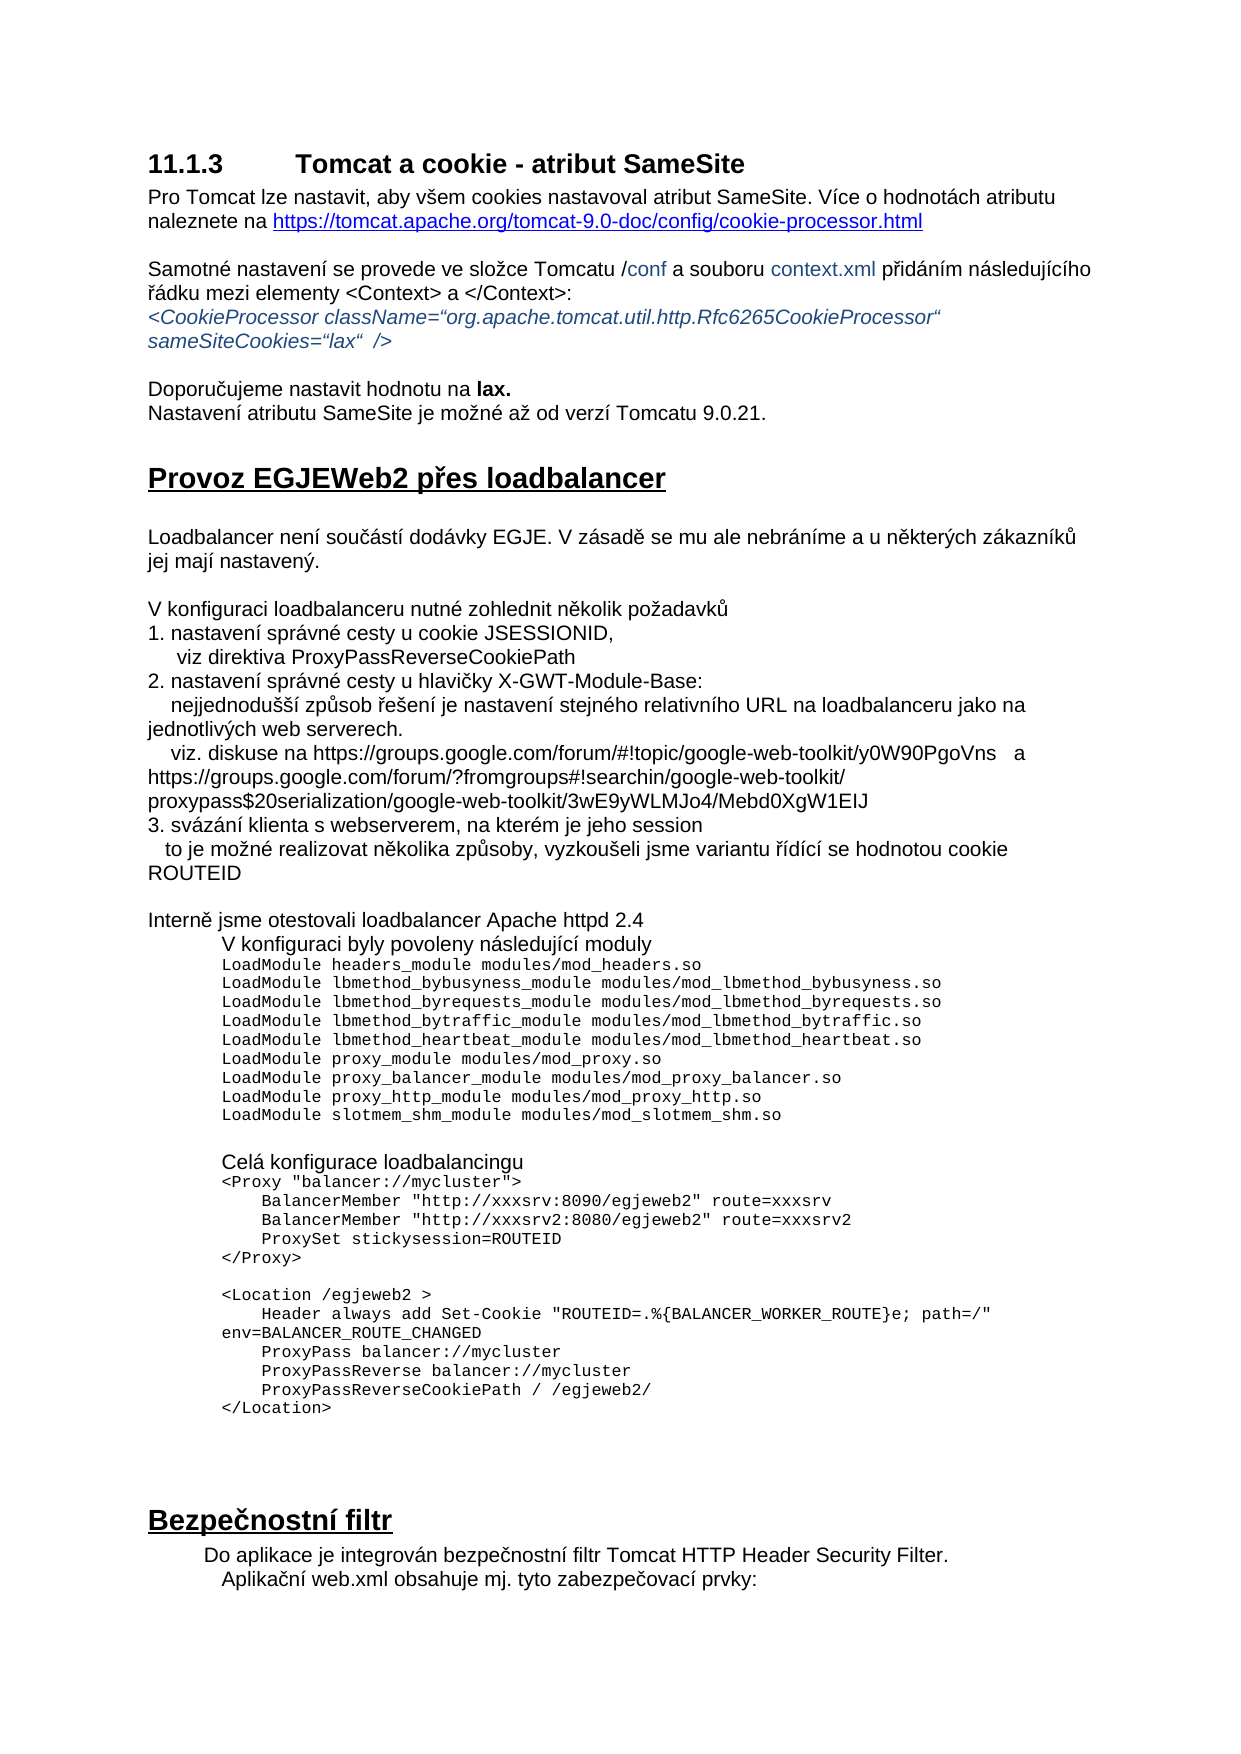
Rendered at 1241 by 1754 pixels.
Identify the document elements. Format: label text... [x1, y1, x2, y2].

text Interně jsme otestovali loadbalancer Apache httpd 2.4 [148, 908, 1093, 932]
text BalancerMember "http://xxxsrv2:8080/egjeweb2" route=xxxsrv2 [221, 1211, 1093, 1230]
text Header always add Set-Cookie "ROUTEID=.%{BALANCER_WORKER_ROUTE}e; path=/" env=BALANCER_ROUTE_CHANGED [221, 1306, 1093, 1343]
text Pro Tomcat lze nastavit, aby všem cookies nastavoval atribut SameSite. Více o hodnotách atributu naleznete na https://tomcat.apache.org/tomcat-9.0-doc/config/cookie-processor.html [148, 185, 1093, 233]
text </Proxy> [221, 1249, 1093, 1268]
text nejjednodušší způsob řešení je nastavení stejného relativního URL na loadbalanceru jako na jednotlivých web serverech. [148, 693, 1093, 741]
text </Location> [221, 1400, 1093, 1419]
text LoadModule lbmethod_byrequests_module modules/mod_lbmethod_byrequests.so [221, 994, 1093, 1013]
text Nastavení atributu SameSite je možné až od verzí Tomcatu 9.0.21. [148, 401, 1093, 425]
text viz direktiva ProxyPassReverseCookiePath [148, 645, 1093, 669]
text <Proxy "balancer://mycluster"> [221, 1174, 1093, 1193]
text Aplikační web.xml obsahuje mj. tyto zabezpečovací prvky: [221, 1567, 1093, 1591]
text BalancerMember "http://xxxsrv:8090/egjeweb2" route=xxxsrv [221, 1193, 1093, 1211]
text <Location /egjeweb2 > [221, 1287, 1093, 1306]
text LoadModule proxy_balancer_module modules/mod_proxy_balancer.so [221, 1069, 1093, 1088]
text LoadModule headers_module modules/mod_headers.so [221, 956, 1093, 975]
text LoadModule lbmethod_heartbeat_module modules/mod_lbmethod_heartbeat.so [221, 1032, 1093, 1050]
text to je možné realizovat několika způsoby, vyzkoušeli jsme variantu řídící se hodnotou cookie ROUTEID [148, 836, 1093, 884]
text LoadModule proxy_module modules/mod_proxy.so [221, 1050, 1093, 1069]
text V konfiguraci loadbalanceru nutné zohlednit několik požadavků [148, 597, 1093, 621]
text Do aplikace je integrován bezpečnostní filtr Tomcat HTTP Header Security Filter. [204, 1543, 1093, 1567]
text Doporučujeme nastavit hodnotu na lax. [148, 377, 1093, 401]
text ProxySet stickysession=ROUTEID [221, 1230, 1093, 1249]
text LoadModule lbmethod_bybusyness_module modules/mod_lbmethod_bybusyness.so [221, 975, 1093, 994]
text Samotné nastavení se provede ve složce Tomcatu /conf a souboru context.xml přidáním následujícího řádku mezi elementy <Context> a </Context>: [148, 257, 1093, 305]
text ProxyPassReverseCookiePath / /egjeweb2/ [221, 1381, 1093, 1400]
text 1. nastavení správné cesty u cookie JSESSIONID, [148, 621, 1093, 645]
text Provoz EGJEWeb2 přes loadbalancer [148, 461, 1093, 495]
text V konfiguraci byly povoleny následující moduly [221, 932, 1093, 956]
text Loadbalancer není součástí dodávky EGJE. V zásadě se mu ale nebráníme a u některých zákazníků jej mají nastavený. [148, 525, 1093, 573]
text viz. diskuse na https://groups.google.com/forum/#!topic/google-web-toolkit/y0W90PgoVns a https://groups.google.com/forum/?fromgroups#!searchin/google-web-toolkit/proxypass$20serialization/google-web-toolkit/3wE9yWLMJo4/Mebd0XgW1EIJ [148, 741, 1093, 812]
text LoadModule proxy_http_module modules/mod_proxy_http.so [221, 1088, 1093, 1107]
text Bezpečnostní filtr [148, 1503, 1093, 1537]
subtitle Tomcat a cookie - atribut SameSite [148, 148, 1093, 179]
text Celá konfigurace loadbalancingu [221, 1150, 1093, 1174]
text 2. nastavení správné cesty u hlavičky X-GWT-Module-Base: [148, 669, 1093, 693]
text <CookieProcessor className=“org.apache.tomcat.util.http.Rfc6265CookieProcessor“ sameSiteCookies=“lax“ /> [148, 305, 1093, 353]
text 3. svázání klienta s webserverem, na kterém je jeho session [148, 812, 1093, 836]
text ProxyPassReverse balancer://mycluster [221, 1362, 1093, 1381]
text ProxyPass balancer://mycluster [221, 1343, 1093, 1362]
text LoadModule slotmem_shm_module modules/mod_slotmem_shm.so [221, 1107, 1093, 1126]
text LoadModule lbmethod_bytraffic_module modules/mod_lbmethod_bytraffic.so [221, 1013, 1093, 1032]
